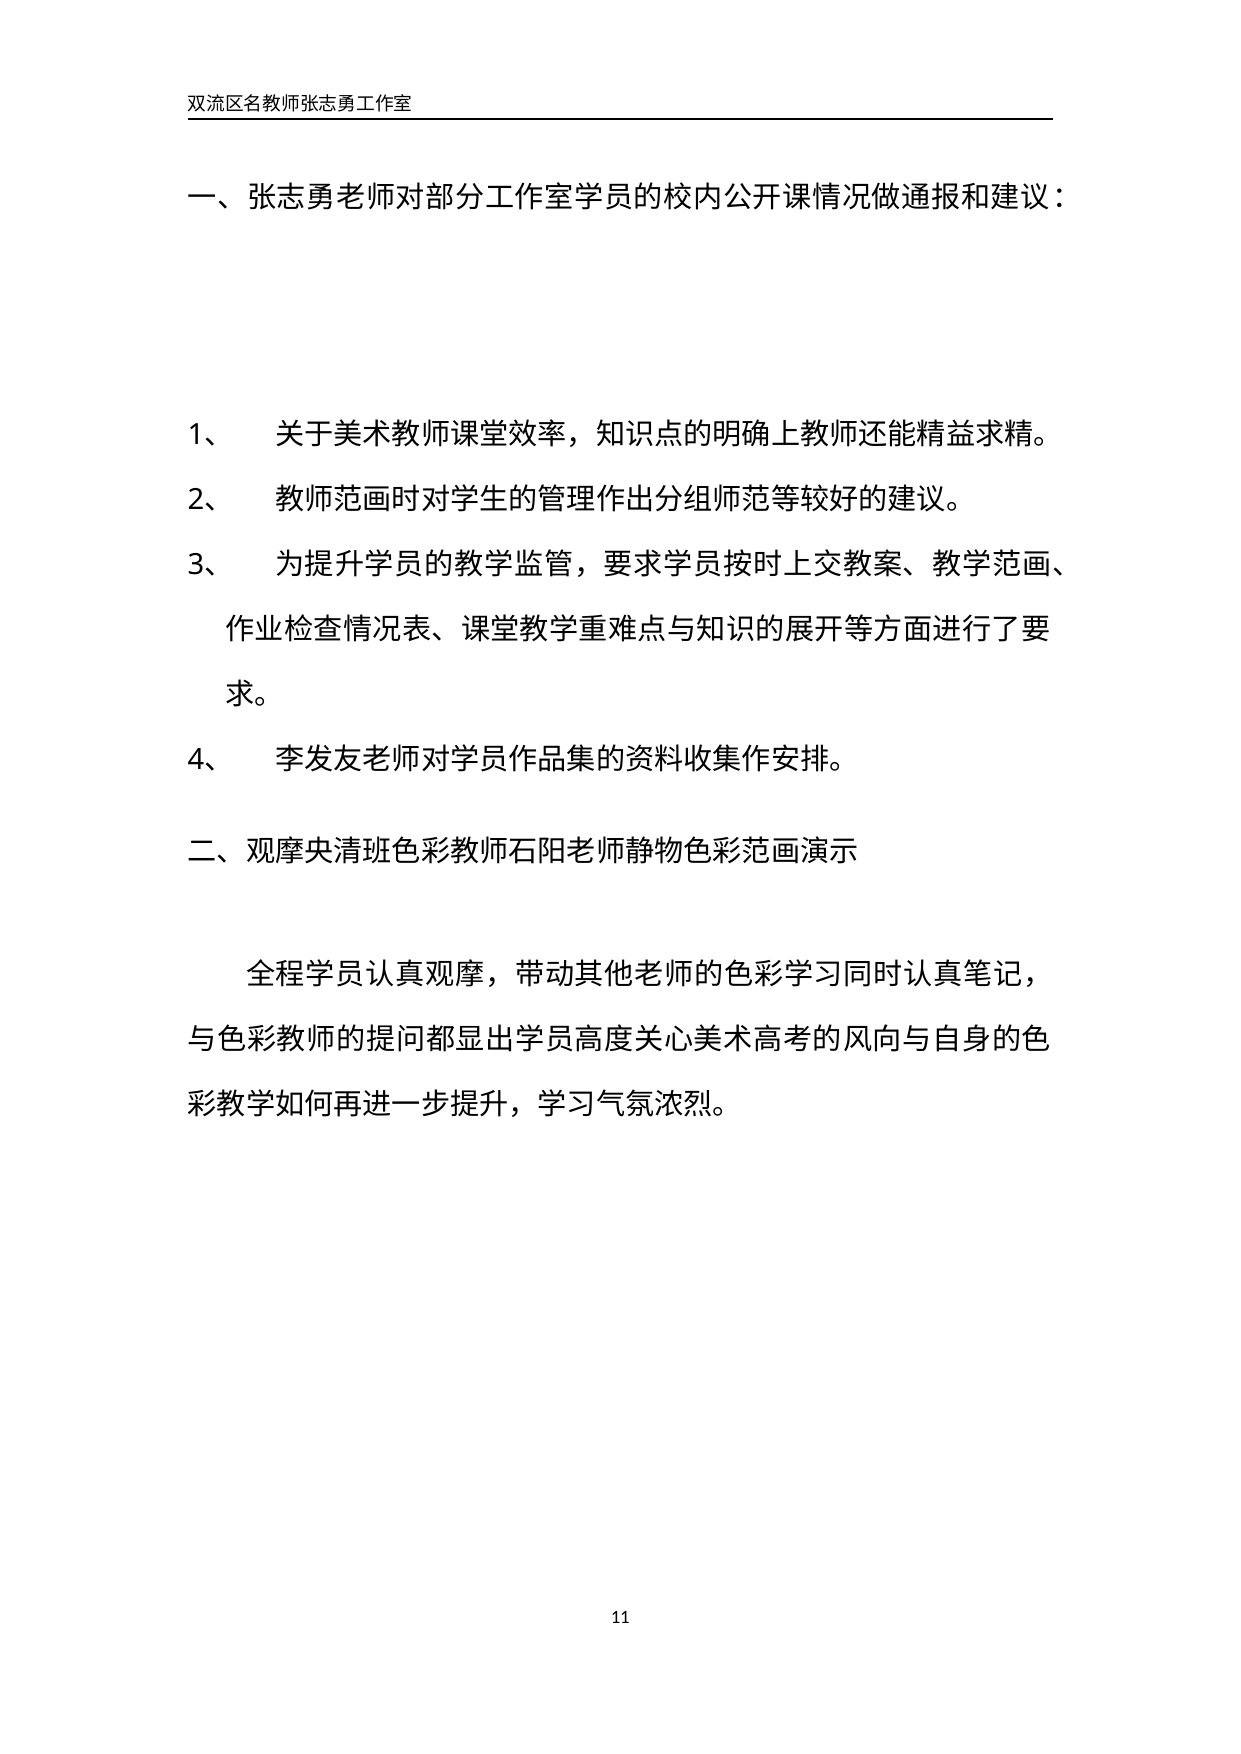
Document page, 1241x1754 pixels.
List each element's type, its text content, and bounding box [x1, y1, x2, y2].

subtitle 一、张志勇老师对部分工作室学员的校内公开课情况做通报和建议： [187, 162, 1053, 339]
list 为提升学员的教学监管，要求学员按时上交教案、教学范画、作业检查情况表、课堂教学重难点与知识的展开等方面进行了要求。 [187, 529, 1053, 724]
subtitle 二、观摩央清班色彩教师石阳老师静物色彩范画演示 [187, 817, 1053, 882]
list 关于美术教师课堂效率，知识点的明确上教师还能精益求精。 [187, 399, 1053, 464]
list 教师范画时对学生的管理作出分组师范等较好的建议。 [187, 464, 1053, 529]
list 李发友老师对学员作品集的资料收集作安排。 [187, 724, 1053, 789]
text 全程学员认真观摩，带动其他老师的色彩学习同时认真笔记，与色彩教师的提问都显出学员高度关心美术高考的风向与自身的色彩教学如何再进一步提升，学习气氛浓烈。 [187, 939, 1053, 1134]
